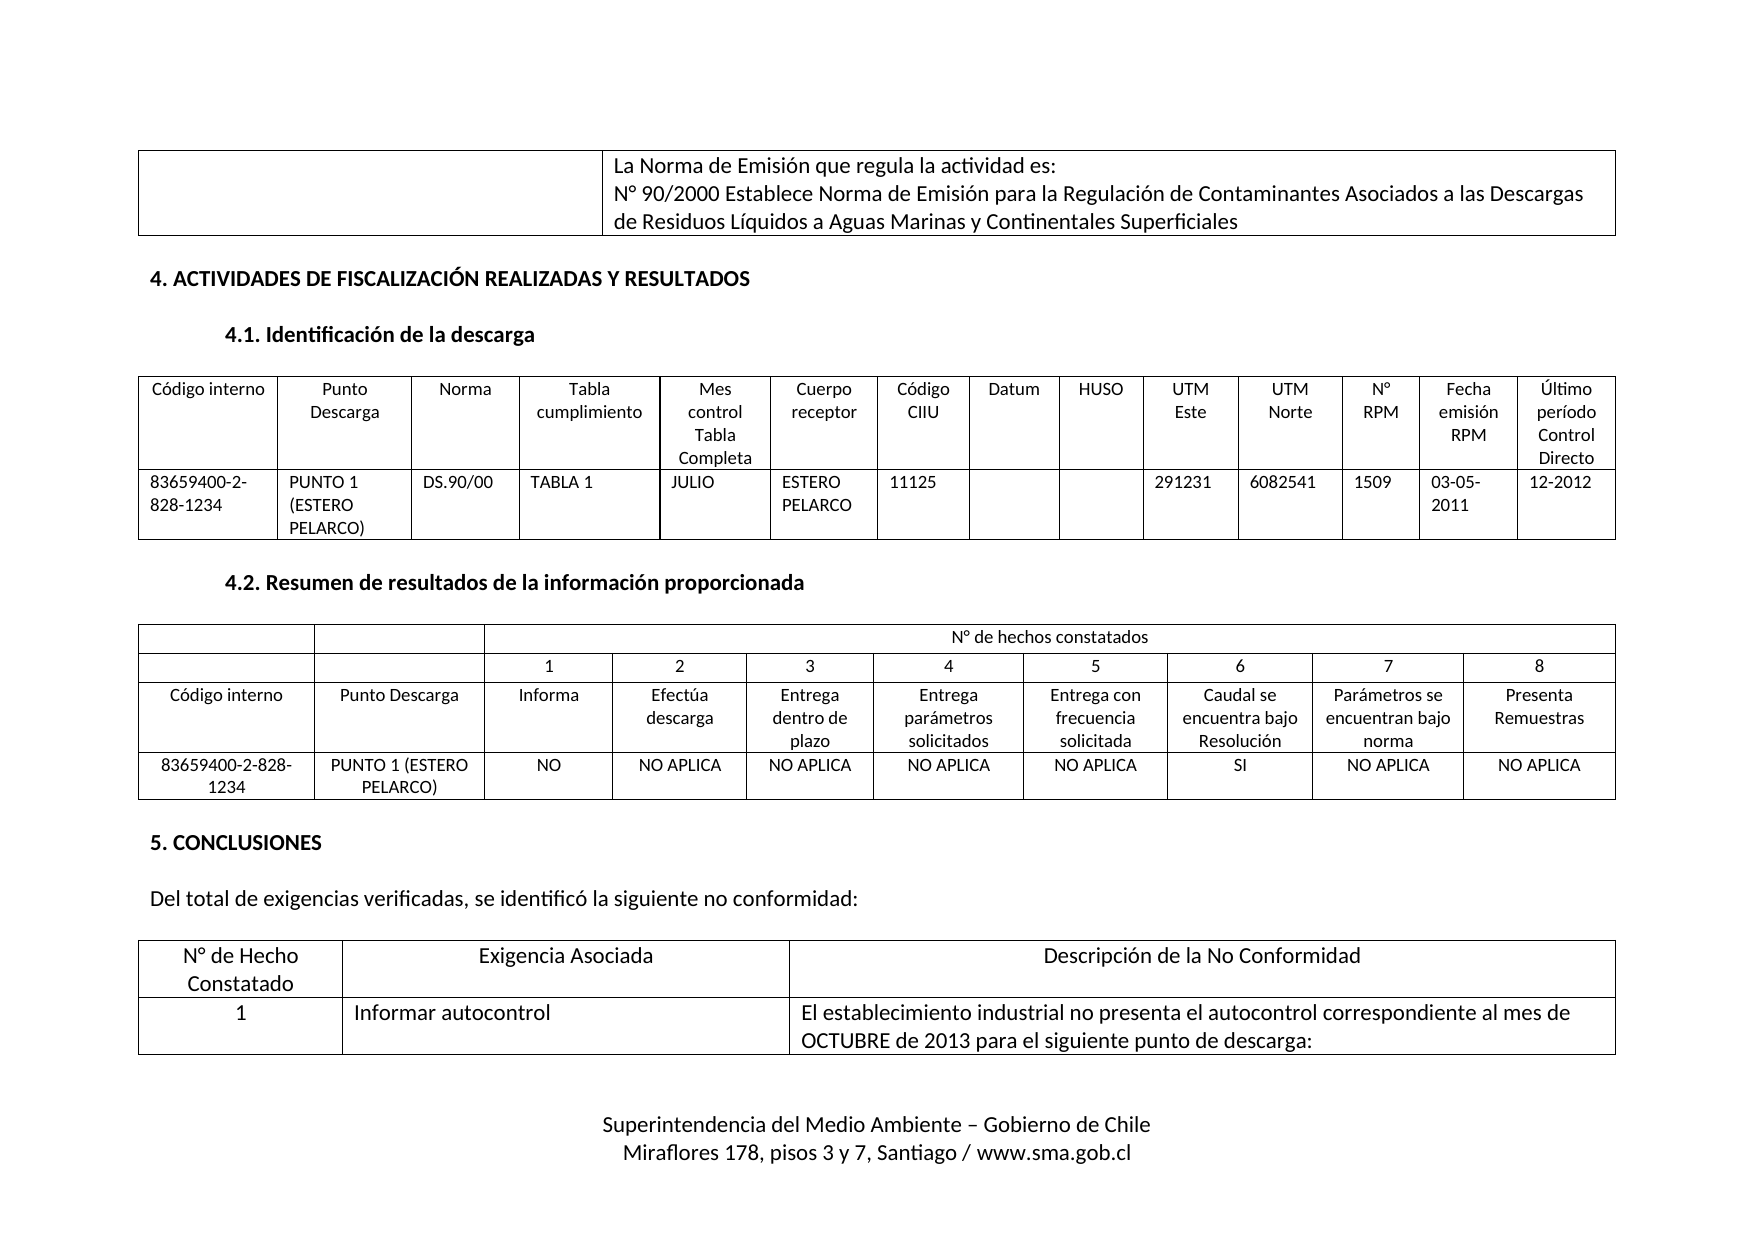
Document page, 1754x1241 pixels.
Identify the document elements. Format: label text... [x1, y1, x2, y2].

text Del total de exigencias verificadas, se identificó la siguiente no conformidad: [150, 856, 1604, 912]
table_cell Punto Descarga [315, 683, 484, 752]
table_cell Caudal se encuentra bajo Resolución [1168, 683, 1312, 752]
table_cell Efectúa descarga [613, 683, 746, 752]
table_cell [603, 151, 1615, 235]
table_cell 2 [613, 654, 746, 682]
table_header Datum [970, 377, 1059, 469]
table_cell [343, 998, 789, 1054]
table_cell [970, 470, 1059, 539]
table_header Último período Control Directo [1518, 377, 1615, 469]
table_cell PUNTO 1 (ESTERO PELARCO) [278, 470, 411, 539]
table_cell Entrega parámetros solicitados [874, 683, 1023, 752]
table_cell DS.90/00 [412, 470, 519, 539]
table_cell 11125 [878, 470, 969, 539]
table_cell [139, 151, 602, 235]
table_cell 83659400-2-828-1234 [139, 470, 277, 539]
table_cell 6 [1168, 654, 1312, 682]
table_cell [790, 998, 1615, 1054]
table_header Fecha emisión RPM [1420, 377, 1517, 469]
table_header Descripción de la No Conformidad [790, 941, 1615, 997]
table_header Código CIIU [878, 377, 969, 469]
text 5. CONCLUSIONES [150, 800, 1604, 856]
table_cell [1060, 470, 1143, 539]
table_cell PUNTO 1 (ESTERO PELARCO) [315, 753, 484, 799]
table_header UTM Este [1144, 377, 1238, 469]
table_cell 4 [874, 654, 1023, 682]
table_header N° RPM [1343, 377, 1419, 469]
table_cell NO APLICA [1313, 753, 1463, 799]
table_cell Código interno [139, 683, 314, 752]
table_cell 5 [1024, 654, 1167, 682]
table_cell Parámetros se encuentran bajo norma [1313, 683, 1463, 752]
table_cell 1 [139, 998, 342, 1054]
table_header Cuerpo receptor [771, 377, 877, 469]
table_cell Entrega con frecuencia solicitada [1024, 683, 1167, 752]
table_cell Presenta Remuestras [1464, 683, 1615, 752]
table_header [139, 625, 314, 653]
table_cell NO APLICA [747, 753, 873, 799]
table_cell 12-2012 [1518, 470, 1615, 539]
table_cell 7 [1313, 654, 1463, 682]
table_cell 8 [1464, 654, 1615, 682]
table_cell 1 [485, 654, 612, 682]
table_header UTM Norte [1239, 377, 1342, 469]
table_cell [315, 654, 484, 682]
table_cell SI [1168, 753, 1312, 799]
table_cell NO APLICA [613, 753, 746, 799]
table_cell NO APLICA [874, 753, 1023, 799]
table_cell NO [485, 753, 612, 799]
table_cell 03-05-2011 [1420, 470, 1517, 539]
table_header Código interno [139, 377, 277, 469]
table_cell [139, 654, 314, 682]
text 4.2. Resumen de resultados de la información proporcionada [150, 540, 1604, 596]
table_header Punto Descarga [278, 377, 411, 469]
table_header Exigencia Asociada [343, 941, 789, 997]
table_cell TABLA 1 [520, 470, 659, 539]
table_cell 83659400-2-828-1234 [139, 753, 314, 799]
table_header Norma [412, 377, 519, 469]
table_header HUSO [1060, 377, 1143, 469]
text 4. ACTIVIDADES DE FISCALIZACIÓN REALIZADAS Y RESULTADOS [150, 236, 1604, 292]
table_cell JULIO [661, 470, 770, 539]
table_header Mes control Tabla Completa [661, 377, 770, 469]
table_cell 6082541 [1239, 470, 1342, 539]
table_cell 3 [747, 654, 873, 682]
table_header N° de hechos constatados [485, 625, 1615, 653]
table_cell NO APLICA [1024, 753, 1167, 799]
table_cell ESTERO PELARCO [771, 470, 877, 539]
table_header [315, 625, 484, 653]
table_cell 1509 [1343, 470, 1419, 539]
table_header Tabla cumplimiento [520, 377, 659, 469]
table_cell Entrega dentro de plazo [747, 683, 873, 752]
text 4.1. Identificación de la descarga [150, 292, 1604, 348]
table_header N° de Hecho Constatado [139, 941, 342, 997]
table_cell Informa [485, 683, 612, 752]
table_cell NO APLICA [1464, 753, 1615, 799]
table_cell 291231 [1144, 470, 1238, 539]
